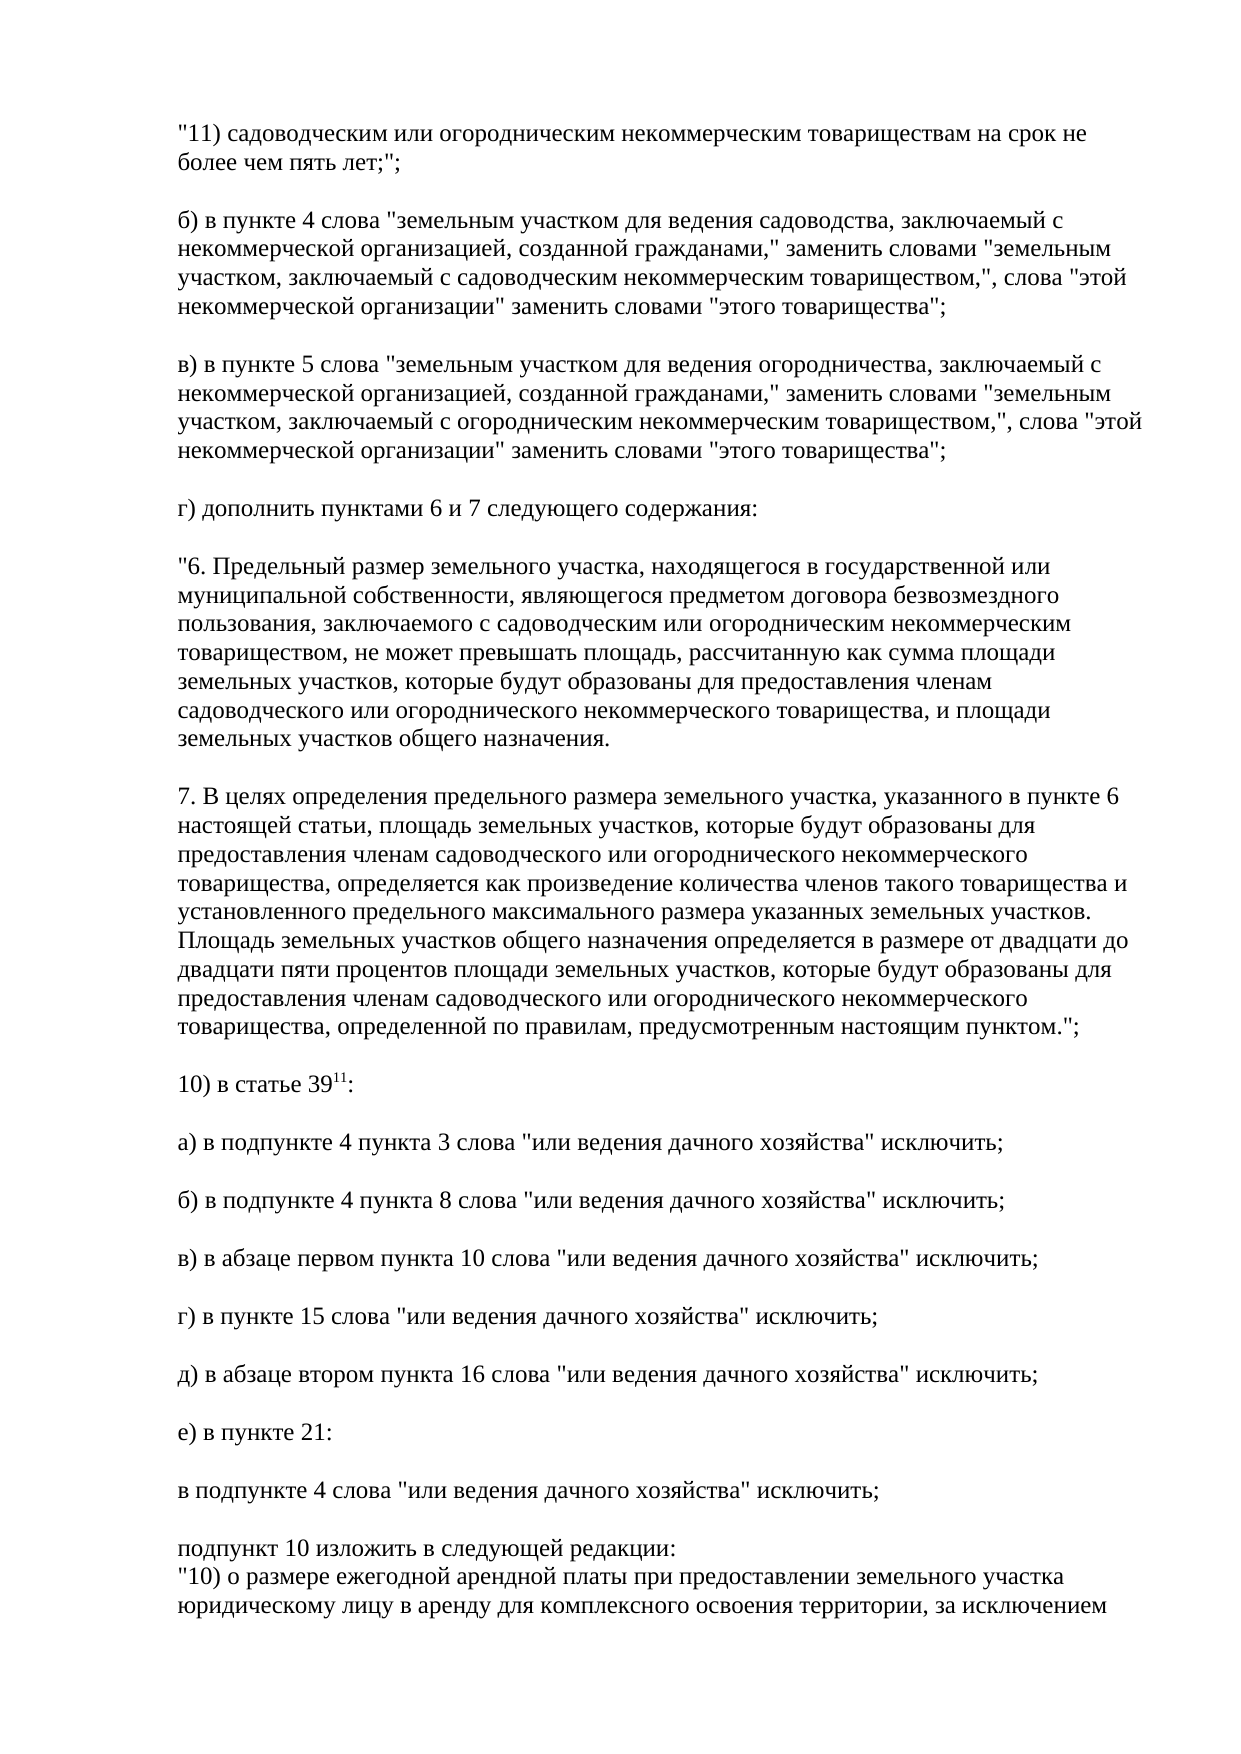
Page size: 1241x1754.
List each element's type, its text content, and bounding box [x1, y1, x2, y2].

text в) в пункте 5 слова "земельным участком для ведения огородничества, заключаемый с некоммерческой организацией, созданной гражданами," заменить словами "земельным участком, заключаемый с огородническим некоммерческим товариществом,", слова "этой некоммерческой организации" заменить словами "этого товарищества"; [177, 349, 1152, 464]
text в) в абзаце первом пункта 10 слова "или ведения дачного хозяйства" исключить; [177, 1243, 1152, 1272]
text б) в пункте 4 слова "земельным участком для ведения садоводства, заключаемый с некоммерческой организацией, созданной гражданами," заменить словами "земельным участком, заключаемый с садоводческим некоммерческим товариществом,", слова "этой некоммерческой организации" заменить словами "этого товарищества"; [177, 205, 1152, 320]
text д) в абзаце втором пункта 16 слова "или ведения дачного хозяйства" исключить; [177, 1359, 1152, 1388]
text "11) садоводческим или огородническим некоммерческим товариществам на срок не более чем пять лет;"; [177, 118, 1152, 176]
text г) в пункте 15 слова "или ведения дачного хозяйства" исключить; [177, 1301, 1152, 1330]
text в подпункте 4 слова "или ведения дачного хозяйства" исключить; [177, 1475, 1152, 1503]
text "6. Предельный размер земельного участка, находящегося в государственной или муниципальной собственности, являющегося предметом договора безвозмездного пользования, заключаемого с садоводческим или огородническим некоммерческим товариществом, не может превышать площадь, рассчитанную как сумма площади земельных участков, которые будут образованы для предоставления членам садоводческого или огороднического некоммерческого товарищества, и площади земельных участков общего назначения. [177, 551, 1152, 752]
text а) в подпункте 4 пункта 3 слова "или ведения дачного хозяйства" исключить; [177, 1127, 1152, 1156]
text б) в подпункте 4 пункта 8 слова "или ведения дачного хозяйства" исключить; [177, 1185, 1152, 1214]
text е) в пункте 21: [177, 1417, 1152, 1446]
text 7. В целях определения предельного размера земельного участка, указанного в пункте 6 настоящей статьи, площадь земельных участков, которые будут образованы для предоставления членам садоводческого или огороднического некоммерческого товарищества, определяется как произведение количества членов такого товарищества и установленного предельного максимального размера указанных земельных участков. Площадь земельных участков общего назначения определяется в размере от двадцати до двадцати пяти процентов площади земельных участков, которые будут образованы для предоставления членам садоводческого или огороднического некоммерческого товарищества, определенной по правилам, предусмотренным настоящим пунктом."; [177, 781, 1152, 1040]
text 10) в статье 3911: [177, 1069, 1152, 1098]
text г) дополнить пунктами 6 и 7 следующего содержания: [177, 493, 1152, 522]
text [177, 1533, 1152, 1619]
